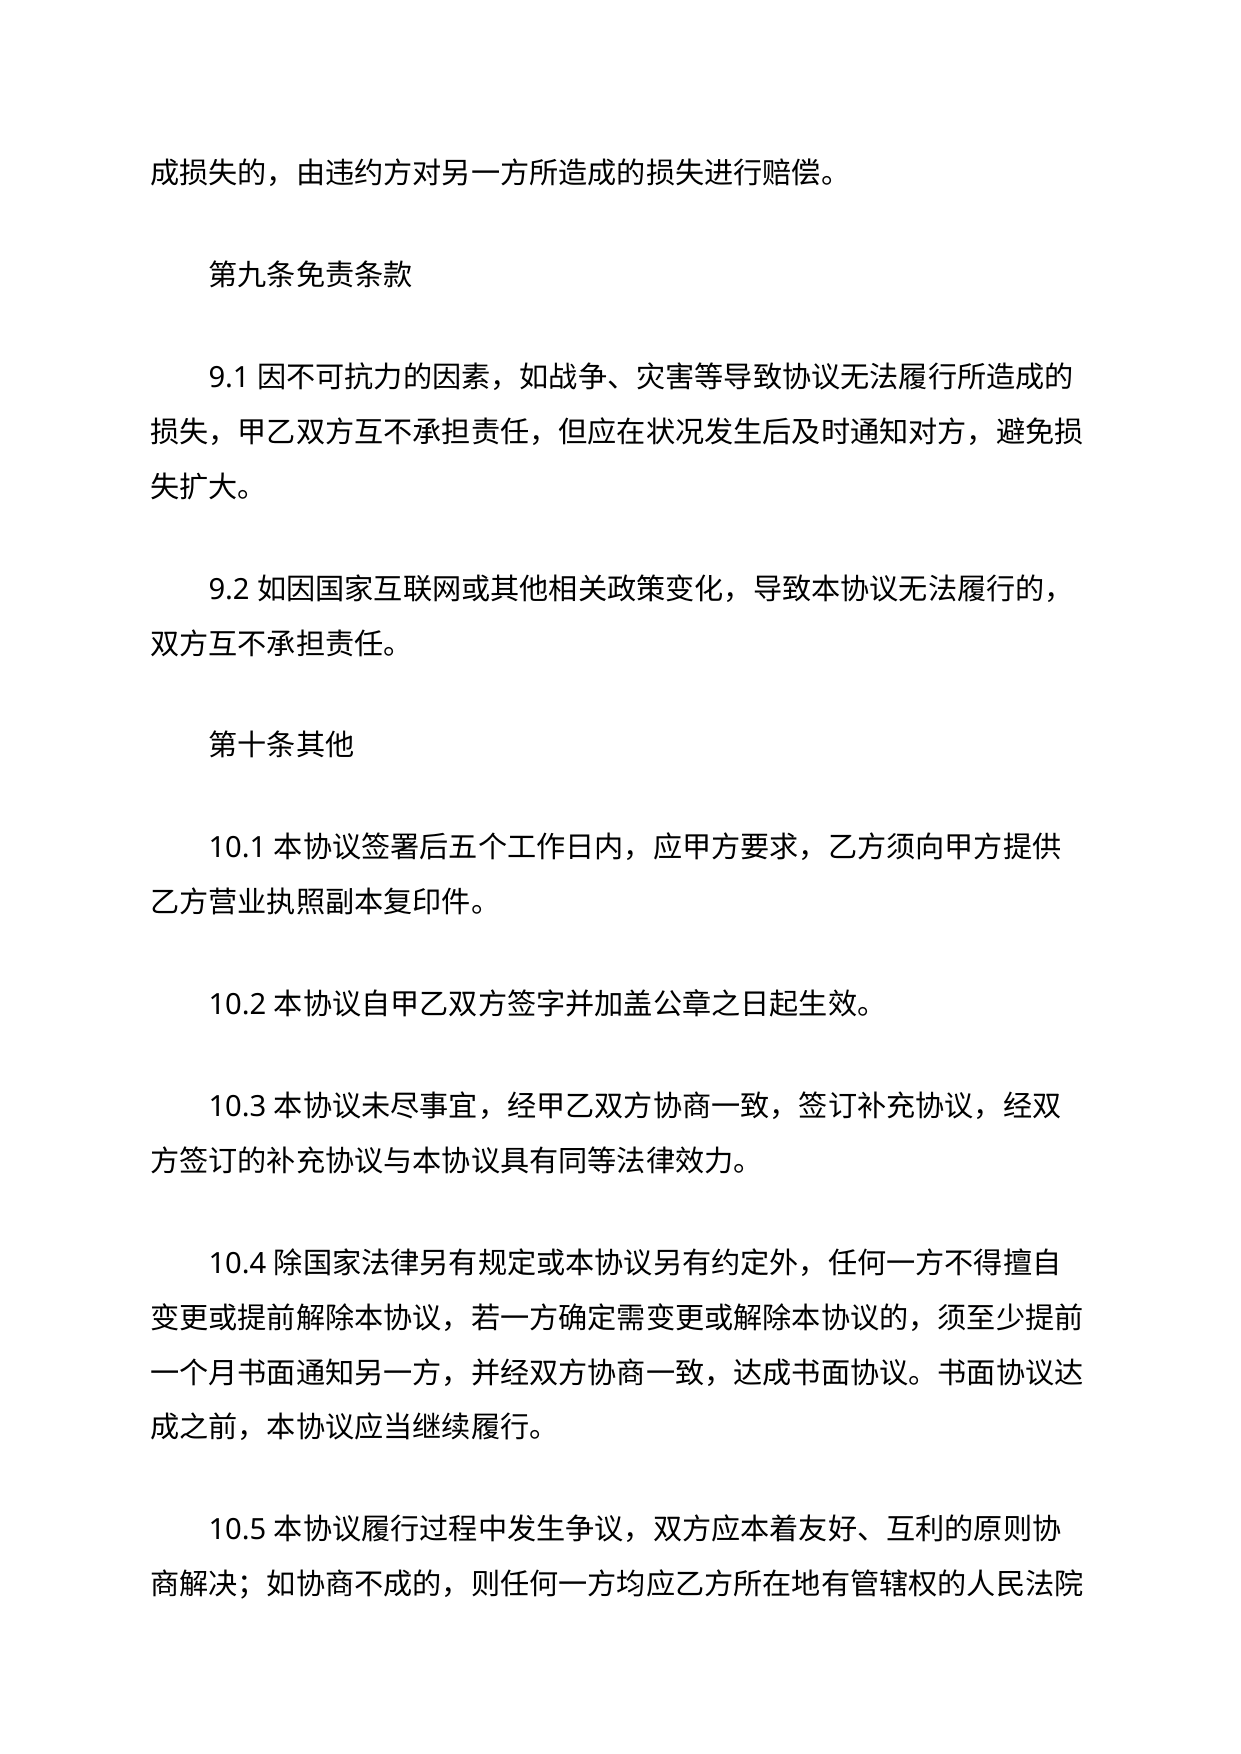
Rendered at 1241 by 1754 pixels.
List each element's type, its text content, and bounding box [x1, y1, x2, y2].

text 10.3 本协议未尽事宜，经甲乙双方协商一致，签订补充协议，经双方签订的补充协议与本协议具有同等法律效力。 [150, 1082, 1090, 1180]
text 10.4 除国家法律另有规定或本协议另有约定外，任何一方不得擅自变更或提前解除本协议，若一方确定需变更或解除本协议的，须至少提前一个月书面通知另一方，并经双方协商一致，达成书面协议。书面协议达成之前，本协议应当继续履行。 [150, 1239, 1090, 1446]
text 9.1 因不可抗力的因素，如战争、灾害等导致协议无法履行所造成的损失，甲乙双方互不承担责任，但应在状况发生后及时通知对方，避免损失扩大。 [150, 353, 1090, 506]
text 9.2 如因国家互联网或其他相关政策变化，导致本协议无法履行的，双方互不承担责任。 [150, 565, 1090, 662]
text 第十条其他 [150, 722, 1090, 764]
text 第九条免责条款 [150, 252, 1090, 294]
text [150, 150, 1090, 192]
text 10.2 本协议自甲乙双方签字并加盖公章之日起生效。 [150, 981, 1090, 1023]
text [150, 1506, 1090, 1603]
text 10.1 本协议签署后五个工作日内，应甲方要求，乙方须向甲方提供乙方营业执照副本复印件。 [150, 824, 1090, 921]
